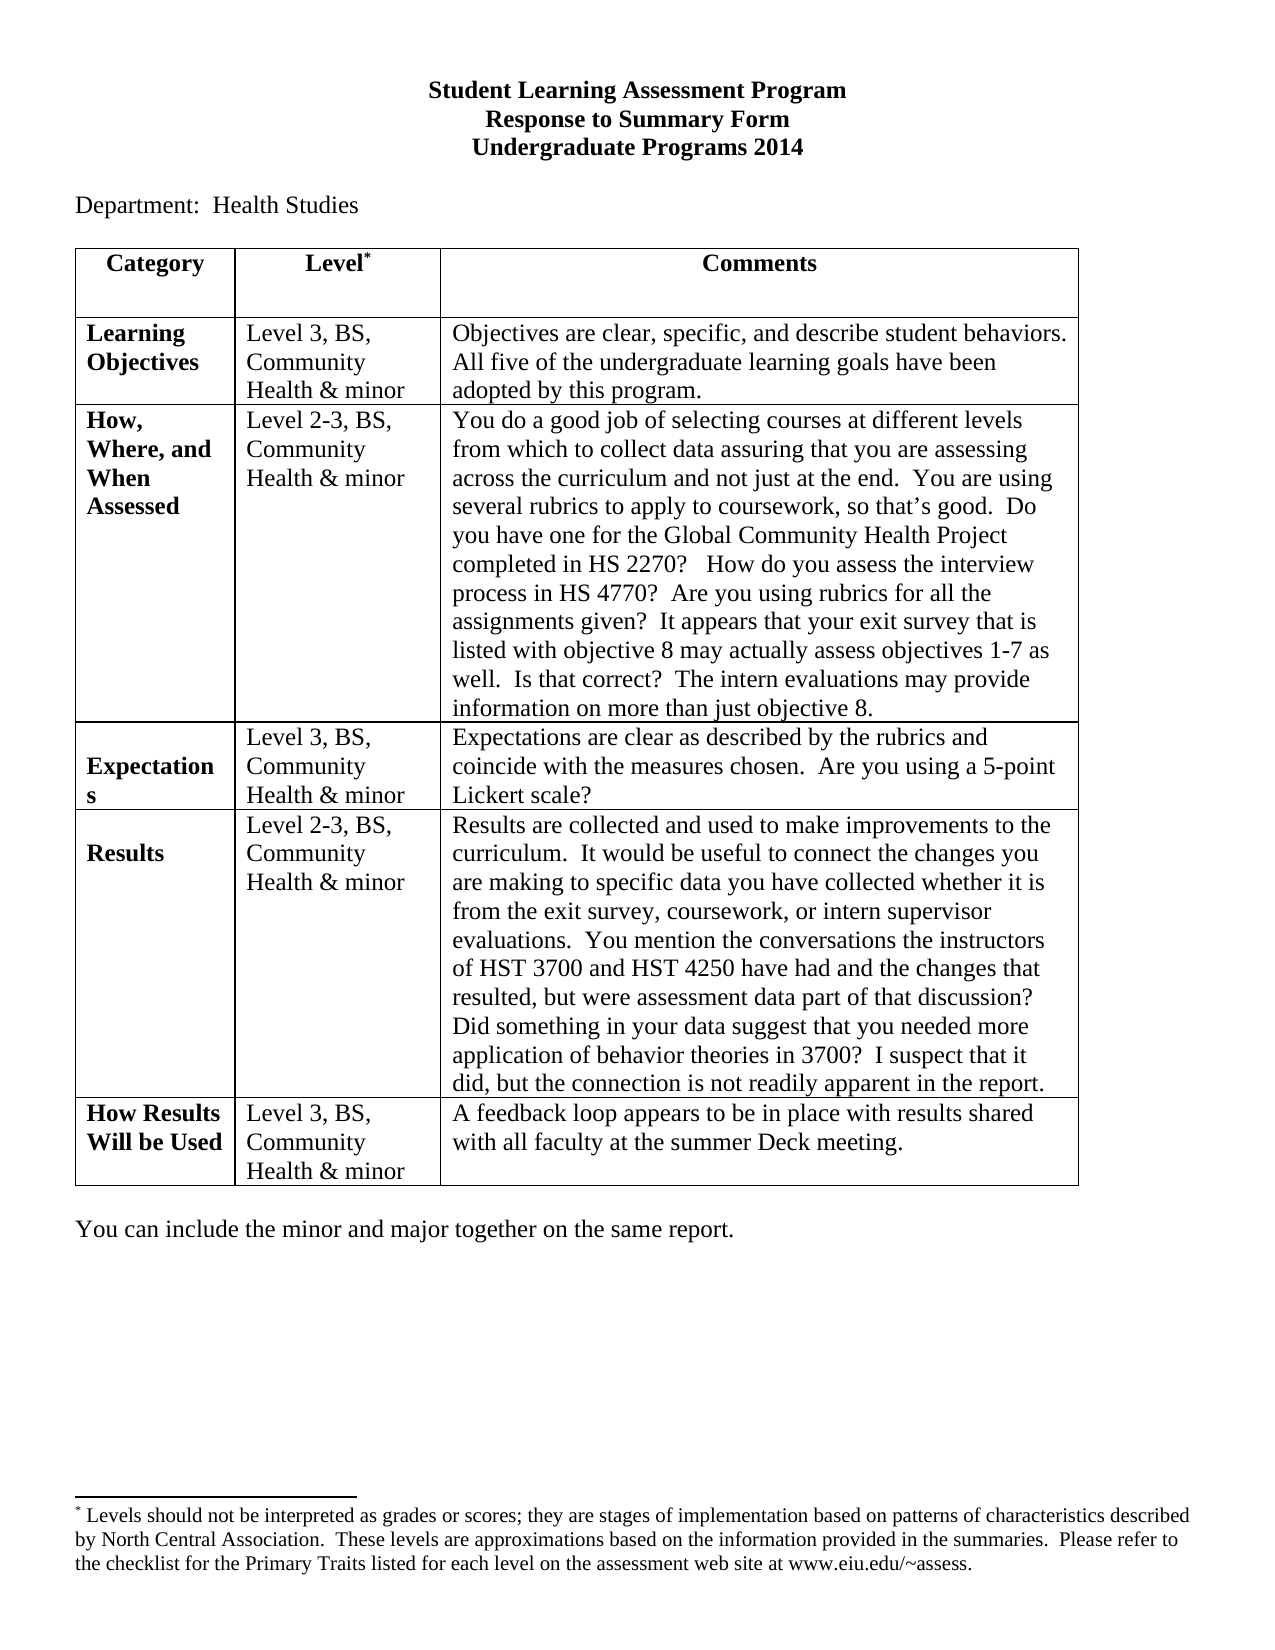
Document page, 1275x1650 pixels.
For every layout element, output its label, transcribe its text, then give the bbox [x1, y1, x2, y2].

table_cell How Results Will be Used [76, 1098, 234, 1184]
text Department: Health Studies [75, 190, 1200, 219]
table_cell Level 3, BS, Community Health & minor [236, 723, 440, 809]
table_cell Learning Objectives [76, 318, 234, 404]
table_header Category [76, 249, 234, 317]
table_header Level* [236, 249, 440, 317]
table_cell Objectives are clear, specific, and describe student behaviors. All five of the undergraduate learning goals have been adopted by this program. [441, 318, 1078, 404]
table_cell Level 3, BS, Community Health & minor [236, 318, 440, 404]
table_cell Expectations [76, 723, 234, 809]
table_header Comments [441, 249, 1078, 317]
table_cell Results are collected and used to make improvements to the curriculum. It would be useful to connect the changes you are making to specific data you have collected whether it is from the exit survey, coursework, or intern supervisor evaluations. You mention the conversations the instructors of HST 3700 and HST 4250 have had and the changes that resulted, but were assessment data part of that discussion? Did something in your data suggest that you needed more application of behavior theories in 3700? I suspect that it did, but the connection is not readily apparent in the report. [441, 810, 1078, 1097]
table_cell Expectations are clear as described by the rubrics and coincide with the measures chosen. Are you using a 5-point Lickert scale? [441, 723, 1078, 809]
table_cell A feedback loop appears to be in place with results shared with all faculty at the summer Deck meeting. [441, 1098, 1078, 1184]
table_cell You do a good job of selecting courses at different levels from which to collect data assuring that you are assessing across the curriculum and not just at the end. You are using several rubrics to apply to coursework, so that’s good. Do you have one for the Global Community Health Project completed in HS 2270? How do you assess the interview process in HS 4770? Are you using rubrics for all the assignments given? It appears that your exit survey that is listed with objective 8 may actually assess objectives 1-7 as well. Is that correct? The intern evaluations may provide information on more than just objective 8. [441, 405, 1078, 721]
table_cell How, Where, and When Assessed [76, 405, 234, 721]
text Undergraduate Programs 2014 [75, 132, 1200, 161]
table_cell Level 2-3, BS, Community Health & minor [236, 810, 440, 1097]
subtitle Response to Summary Form [75, 104, 1200, 132]
table_cell Results [76, 810, 234, 1097]
table_cell Level 2-3, BS, Community Health & minor [236, 405, 440, 721]
text You can include the minor and major together on the same report. [75, 1214, 1200, 1243]
table_cell Level 3, BS, Community Health & minor [236, 1098, 440, 1184]
text Student Learning Assessment Program [75, 75, 1200, 104]
